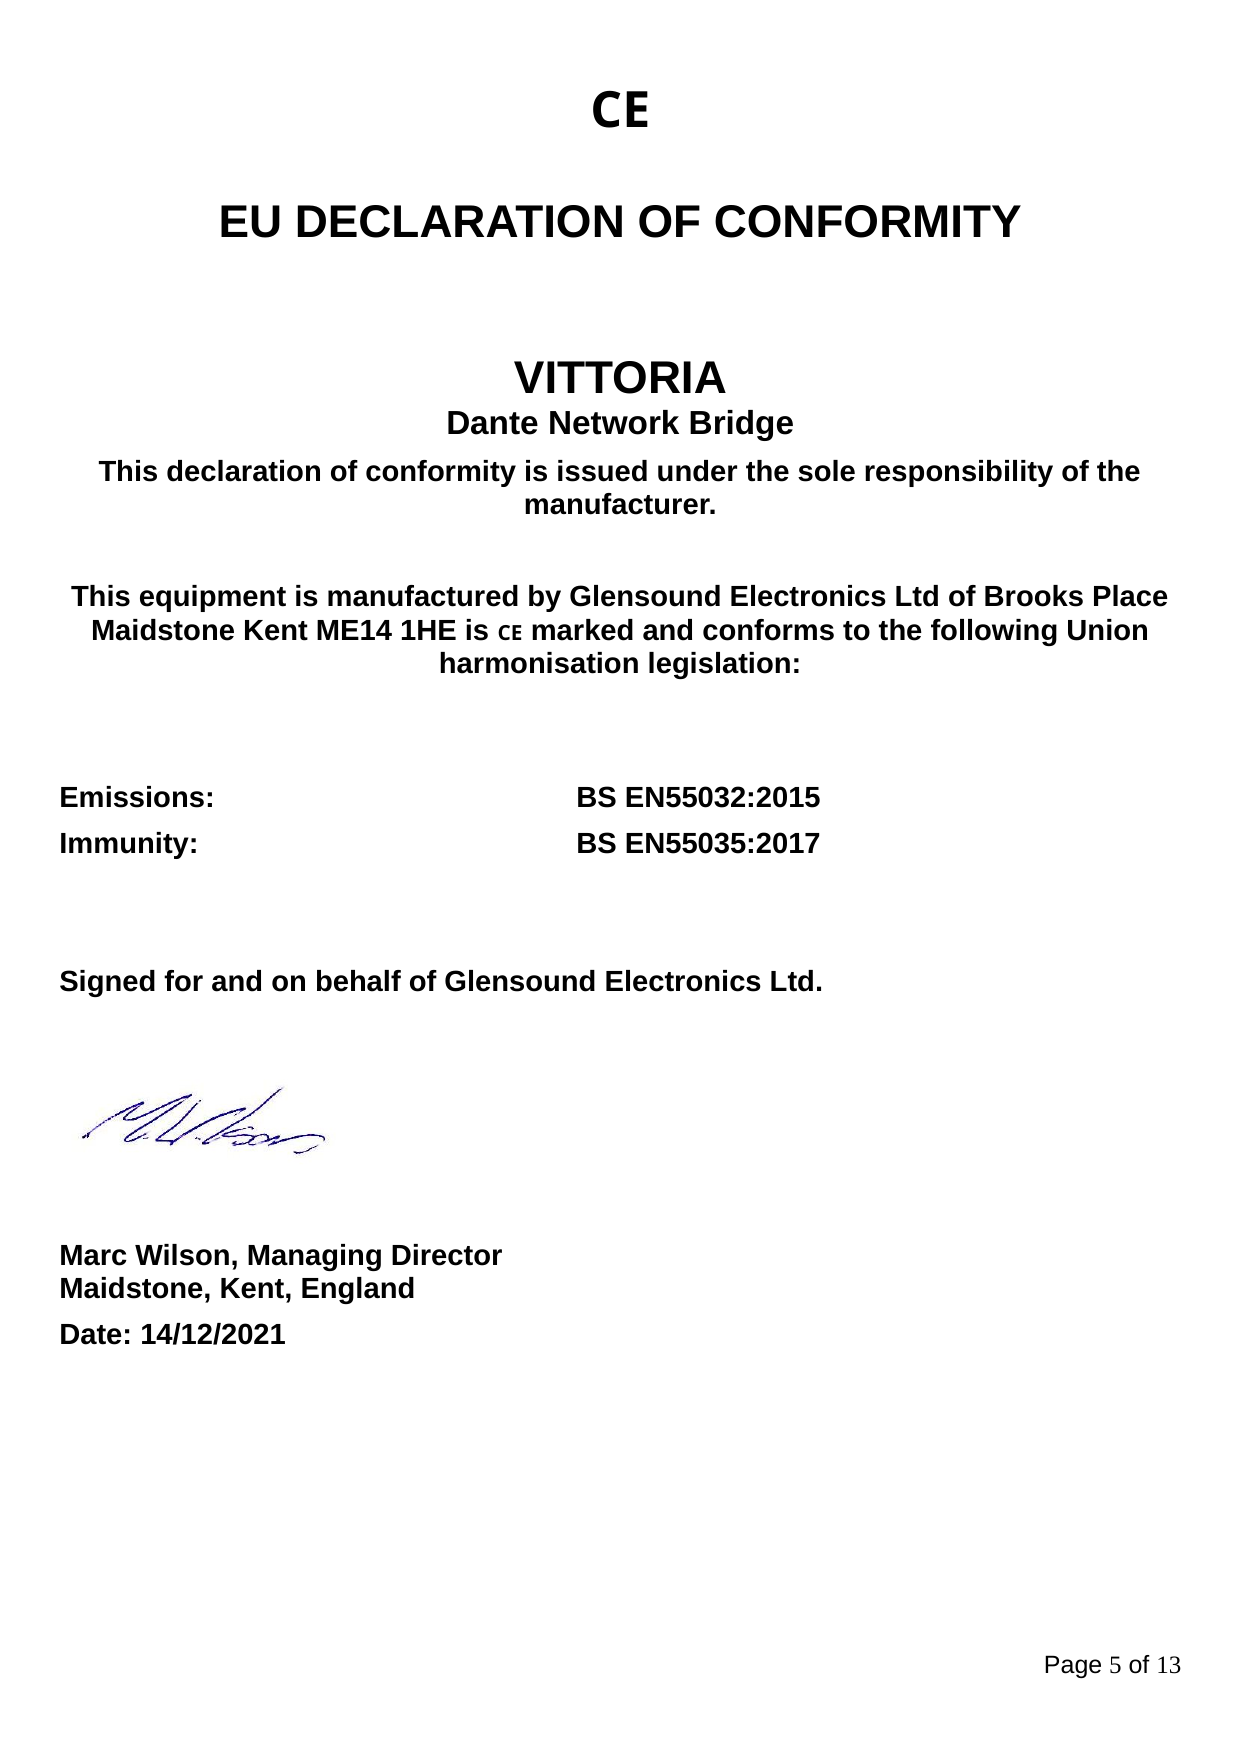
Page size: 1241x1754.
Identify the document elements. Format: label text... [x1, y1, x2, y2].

text This declaration of conformity is issued under the sole responsibility of the manufacturer. [59, 454, 1181, 521]
text Immunity: BS EN55035:2017 [59, 826, 1181, 859]
text Signed for and on behalf of Glensound Electronics Ltd. [59, 964, 1181, 997]
title CE [59, 74, 1181, 142]
picture [59, 1056, 351, 1179]
subtitle VITTORIA Dante Network Bridge [59, 350, 1181, 441]
subtitle EU DECLARATION OF CONFORMITY [59, 195, 1181, 247]
text Marc Wilson, Managing Director Maidstone, Kent, England [59, 1238, 1181, 1305]
text This equipment is manufactured by Glensound Electronics Ltd of Brooks Place Maidstone Kent ME14 1HE is CE marked and conforms to the following Union harmonisation legislation: [59, 579, 1181, 680]
text Emissions: BS EN55032:2015 [59, 780, 1181, 813]
text Date: 14/12/2021 [59, 1317, 1181, 1351]
